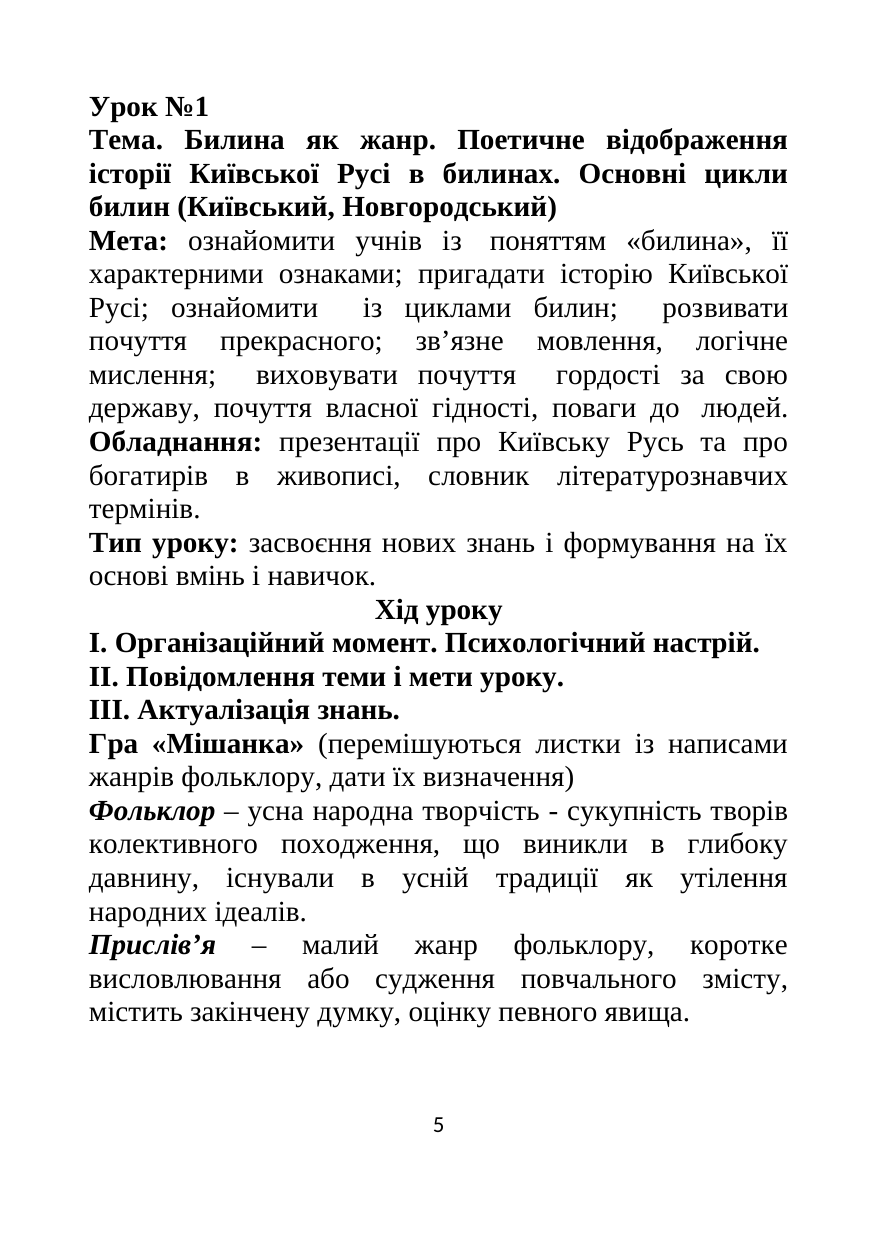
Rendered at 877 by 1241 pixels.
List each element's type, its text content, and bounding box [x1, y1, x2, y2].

text Мета: ознайомити учнів із поняттям «билина», її характерними ознаками; пригадати історію Київської Русі; ознайомити із циклами билин; розвивати почуття прекрасного; зв’язне мовлення, логічне мислення; виховувати почуття гордості за свою державу, почуття власної гідності, поваги до людей. Обладнання: презентації про Київську Русь та про богатирів в живописі, словник літературознавчих термінів. Тип уроку: засвоєння нових знань і формування на їх основі вмінь і навичок. [89, 223, 788, 592]
text Гра «Мішанка» (перемішуються листки із написами жанрів фольклору, дати їх визначення) [89, 726, 788, 793]
text Прислів’я – малий жанр фольклору, коротке висловлювання або судження повчального змісту, містить закінчену думку, оцінку певного явища. [89, 927, 788, 1028]
text ІІІ. Актуалізація знань. [89, 692, 788, 726]
text ІІ. Повідомлення теми і мети уроку. [89, 659, 788, 692]
text Тема. Билина як жанр. Поетичне відображення історії Київської Русі в билинах. Основні цикли билин (Київський, Новгородський) [89, 122, 788, 223]
text І. Організаційний момент. Психологічний настрій. [89, 625, 788, 659]
text Урок №1 [89, 89, 788, 122]
text Хід уроку [89, 592, 788, 625]
text Фольклор – усна народна творчість - сукупність творів колективного походження, що виникли в глибоку давнину, існували в усній традиції як утілення народних ідеалів. [89, 793, 788, 927]
